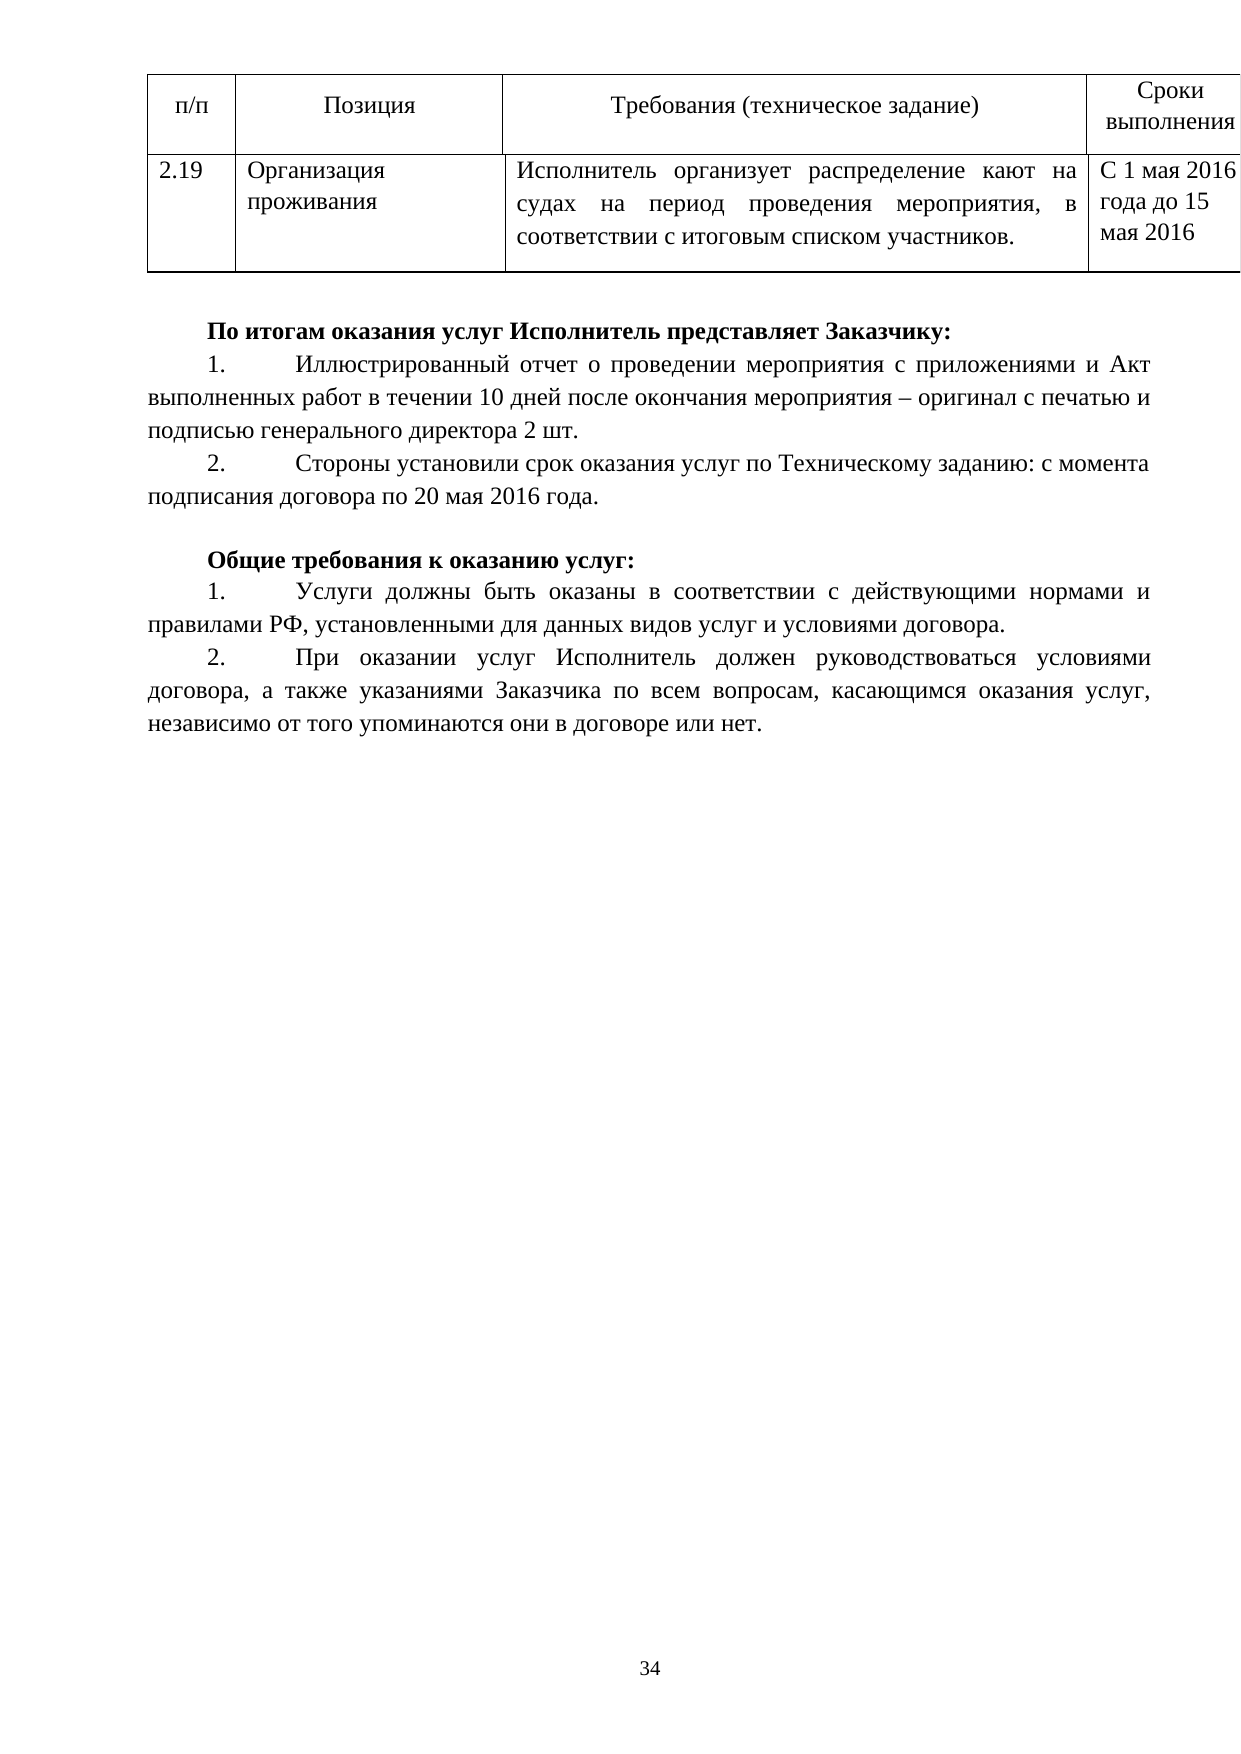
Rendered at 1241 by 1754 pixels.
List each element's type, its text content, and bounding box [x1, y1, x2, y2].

text Общие требования к оказанию услуг: [185, 545, 1152, 574]
table_cell С 1 мая 2016 года до 15 мая 2016 [1089, 155, 1240, 271]
table_cell Исполнитель организует распределение кают на судах на период проведения мероприятия, в соответствии с итоговым списком участников. [506, 155, 1088, 271]
list Услуги должны быть оказаны в соответствии с действующими нормами и правилами РФ, установленными для данных видов услуг и условиями договора. [148, 576, 1152, 638]
table_header Позиция [236, 75, 502, 154]
table_header Требования (техническое задание) [503, 75, 1086, 154]
table_cell 2.19 [148, 155, 235, 271]
text По итогам оказания услуг Исполнитель представляет Заказчику: [148, 316, 1152, 345]
table_cell Организация проживания [236, 155, 505, 271]
list Стороны установили срок оказания услуг по Техническому заданию: с момента подписания договора по 20 мая 2016 года. [148, 448, 1152, 510]
list При оказании услуг Исполнитель должен руководствоваться условиями договора, а также указаниями Заказчика по всем вопросам, касающимся оказания услуг, независимо от того упоминаются они в договоре или нет. [148, 642, 1152, 737]
list Иллюстрированный отчет о проведении мероприятия с приложениями и Акт выполненных работ в течении 10 дней после окончания мероприятия – оригинал с печатью и подписью генерального директора 2 шт. [148, 349, 1152, 444]
table_header п/п [148, 75, 235, 154]
table_header Сроки выполнения [1087, 75, 1240, 154]
